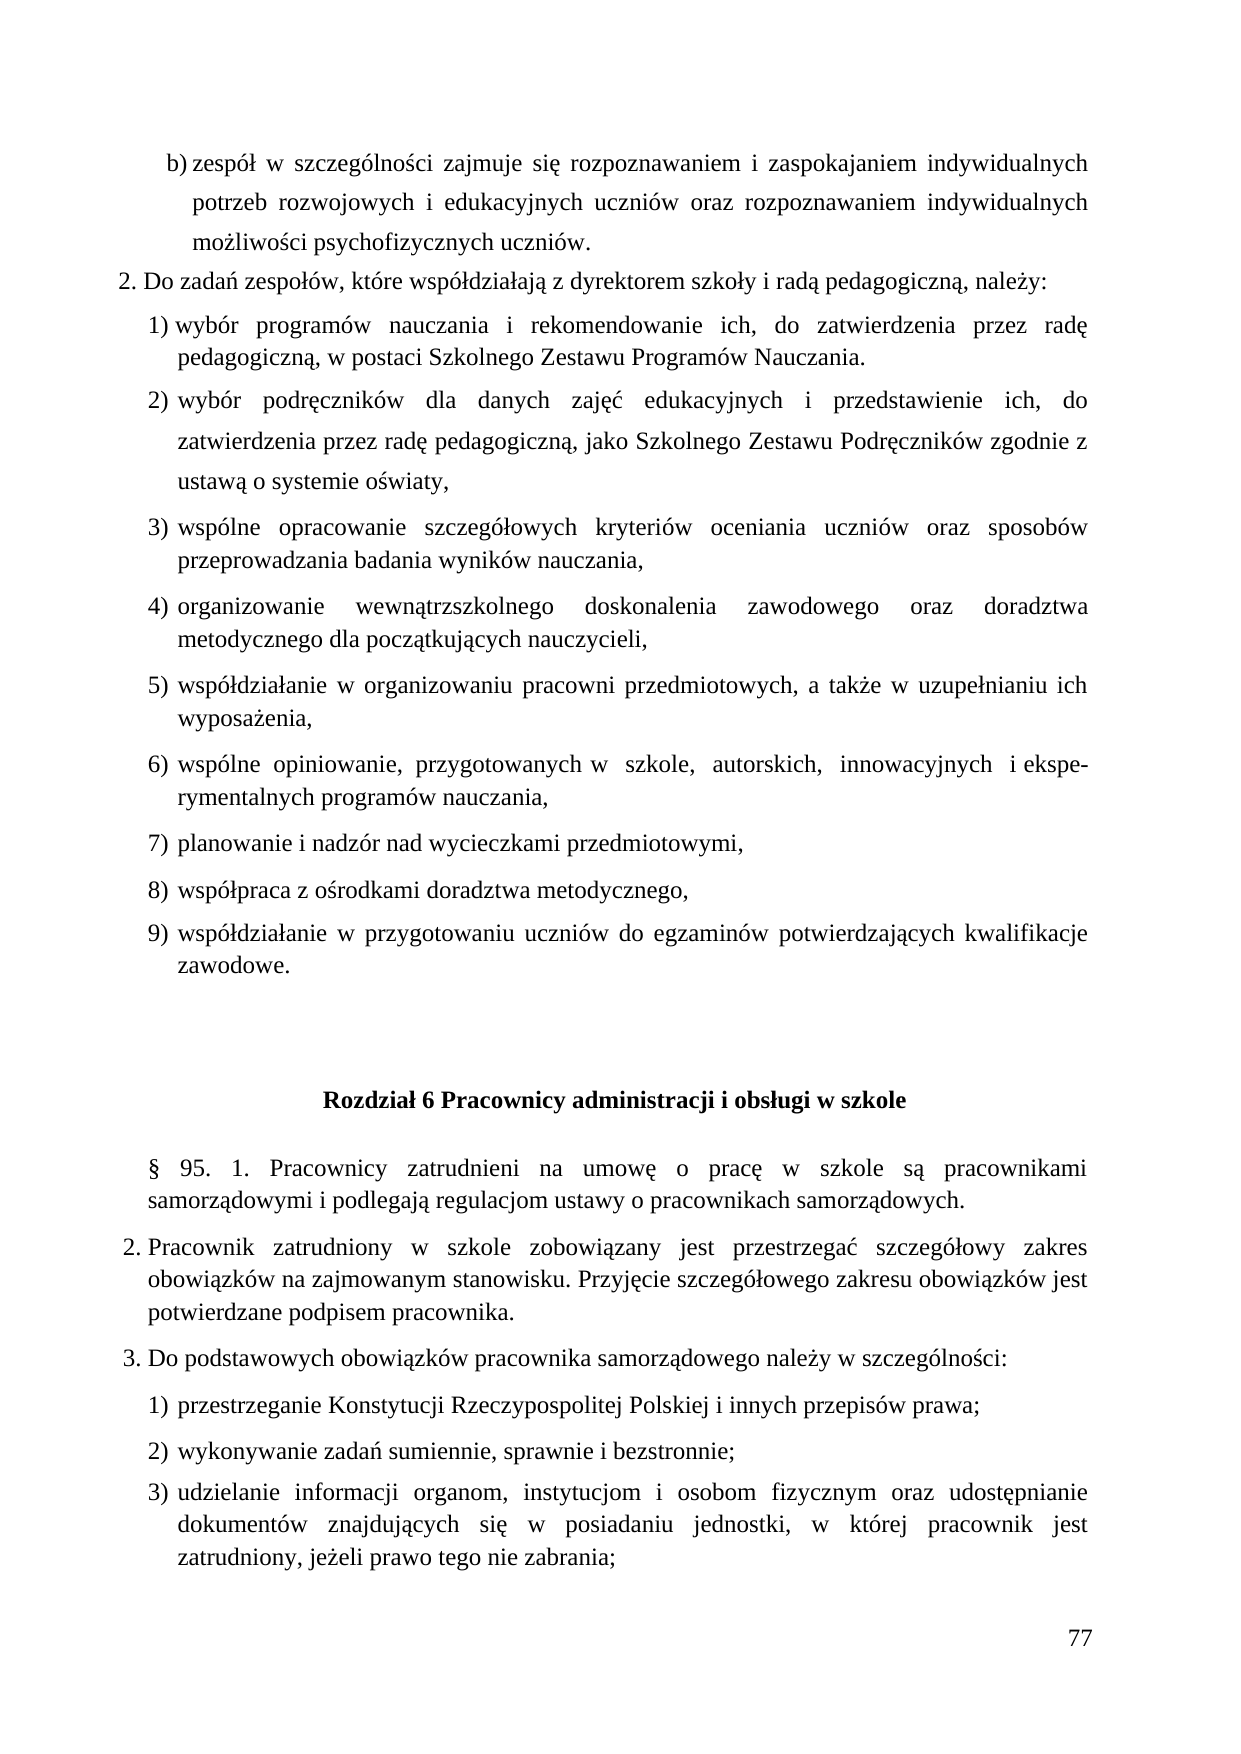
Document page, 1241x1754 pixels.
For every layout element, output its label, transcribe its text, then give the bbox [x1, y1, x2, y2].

list planowanie i nadzór nad wycieczkami przedmiotowymi, [148, 828, 1088, 857]
list organizowanie wewnątrzszkolnego doskonalenia zawodowego oraz doradztwa metodycznego dla początkujących nauczycieli, [148, 591, 1088, 652]
text 2. Do zadań zespołów, które współdziałają z dyrektorem szkoły i radą pedagogiczną, należy: [118, 266, 1088, 295]
list Do podstawowych obowiązków pracownika samorządowego należy w szczególności: [123, 1343, 1088, 1372]
list udzielanie informacji organom, instytucjom i osobom fizycznym oraz udostępnianie dokumentów znajdujących się w posiadaniu jednostki, w której pracownik jest zatrudniony, jeżeli prawo tego nie zabrania; [148, 1477, 1088, 1570]
list wykonywanie zadań sumiennie, sprawnie i bezstronnie; [148, 1436, 1088, 1465]
list zespół w szczególności zajmuje się rozpoznawaniem i zaspokajaniem indywidualnych potrzeb rozwojowych i edukacyjnych uczniów oraz rozpoznawaniem indywidualnych możliwości psychofizycznych uczniów. [166, 148, 1089, 256]
list wspólne opracowanie szczegółowych kryteriów oceniania uczniów oraz sposobów przeprowadzania badania wyników nauczania, [148, 512, 1088, 573]
list współdziałanie w przygotowaniu uczniów do egzaminów potwierdzających kwalifikacje zawodowe. [148, 918, 1088, 979]
list przestrzeganie Konstytucji Rzeczypospolitej Polskiej i innych przepisów prawa; [148, 1390, 1088, 1418]
list współpraca z ośrodkami doradztwa metodycznego, [148, 875, 1088, 903]
text § 95. 1. Pracownicy zatrudnieni na umowę o pracę w szkole są pracownikami samorządowymi i podlegają regulacjom ustawy o pracownikach samorządowych. [148, 1153, 1088, 1214]
list współdziałanie w organizowaniu pracowni przedmiotowych, a także w uzupełnianiu ich wyposażenia, [148, 670, 1088, 731]
text 1) wybór programów nauczania i rekomendowanie ich, do zatwierdzenia przez radę pedagogiczną, w postaci Szkolnego Zestawu Programów Nauczania. [148, 310, 1088, 371]
list Pracownik zatrudniony w szkole zobowiązany jest przestrzegać szczegółowy zakres obowiązków na zajmowanym stanowisku. Przyjęcie szczegółowego zakresu obowiązków jest potwierdzane podpisem pracownika. [123, 1232, 1088, 1325]
list wybór podręczników dla danych zajęć edukacyjnych i przedstawienie ich, do zatwierdzenia przez radę pedagogiczną, jako Szkolnego Zestawu Podręczników zgodnie z ustawą o systemie oświaty, [148, 386, 1088, 495]
subtitle Rozdział 6 Pracownicy administracji i obsługi w szkole [147, 1085, 1082, 1114]
list wspólne opiniowanie, przygotowanych w szkole, autorskich, innowacyjnych i ekspe-rymentalnych programów nauczania, [148, 749, 1088, 810]
